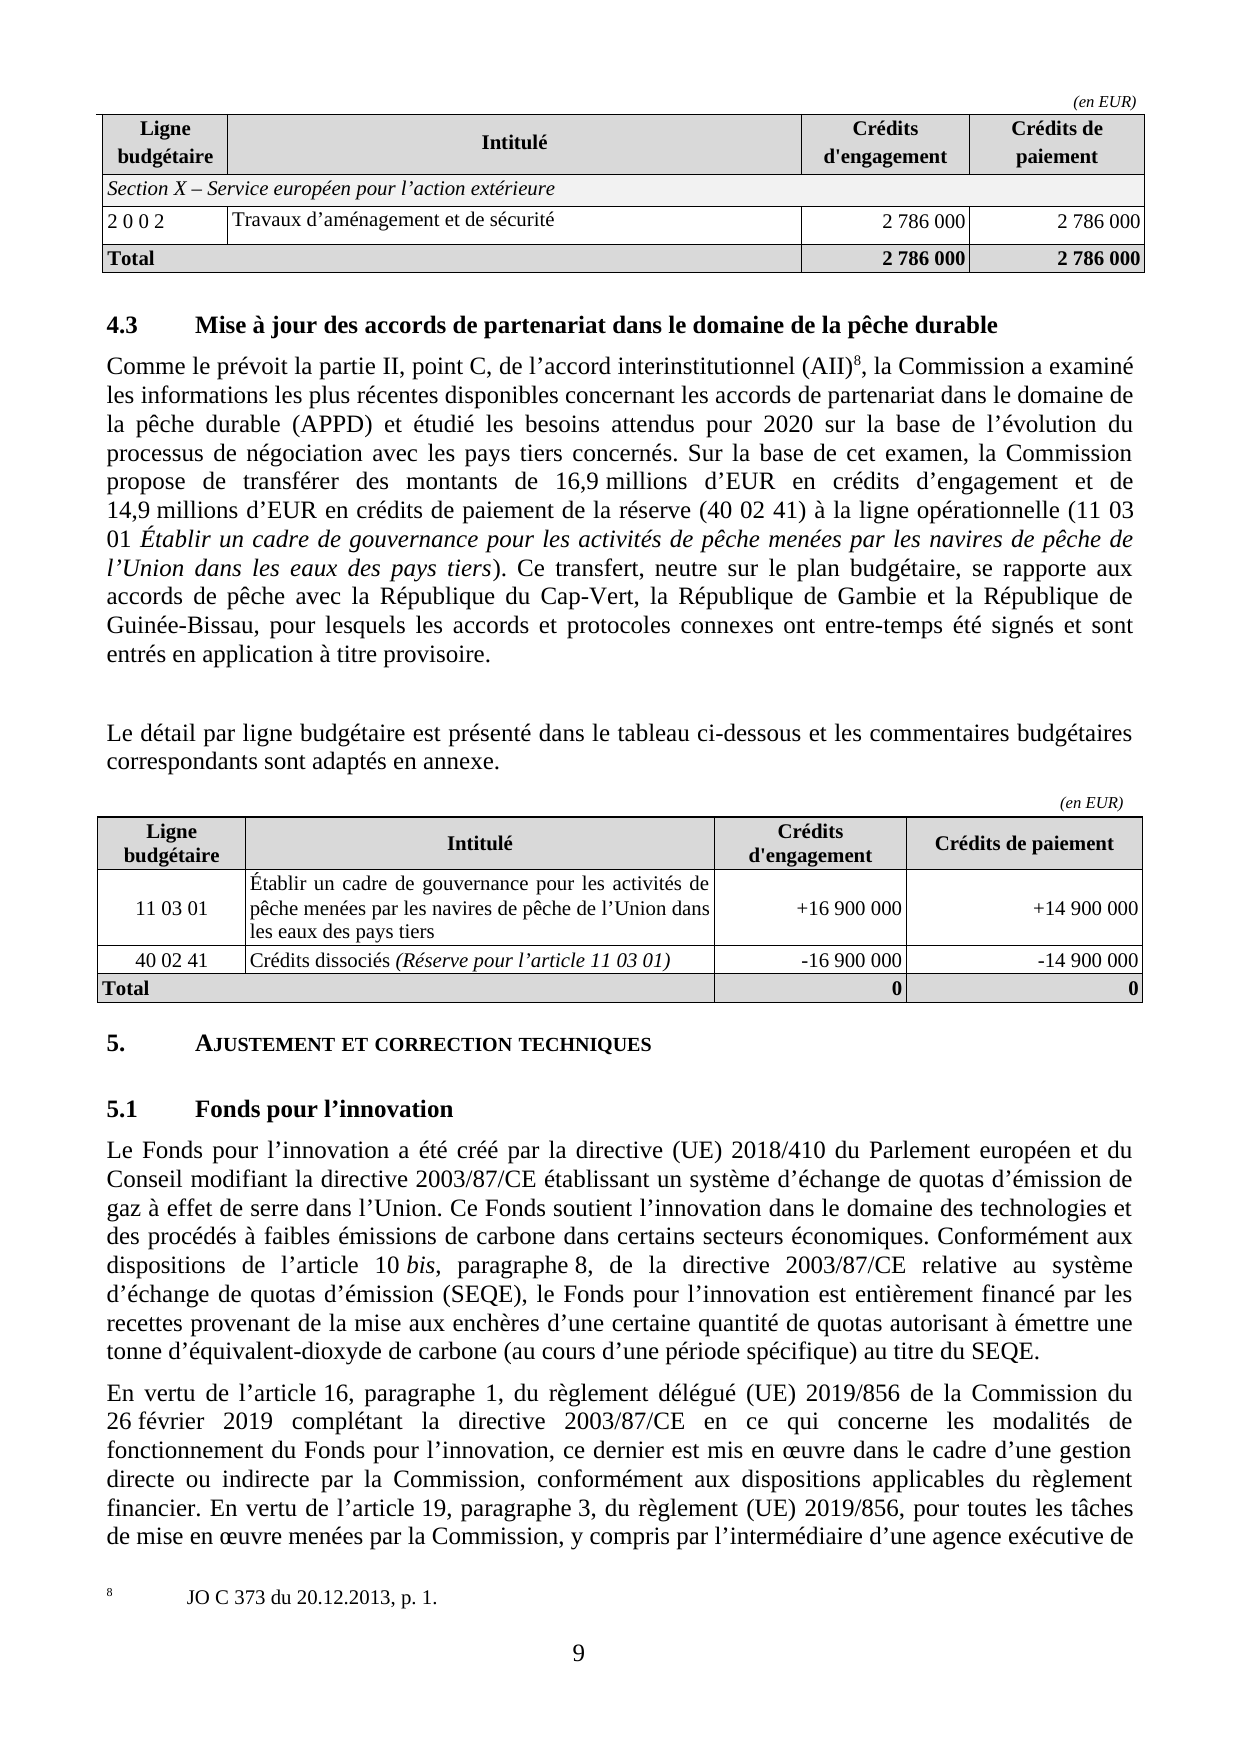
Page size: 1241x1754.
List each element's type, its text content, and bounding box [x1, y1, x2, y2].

table_cell Crédits d'engagement [715, 818, 906, 869]
table_cell Ligne budgétaire [103, 115, 227, 174]
table_cell Crédits dissociés (Réserve pour l’article 11 03 01) [246, 946, 714, 973]
table_cell 2 786 000 [970, 245, 1144, 272]
subtitle 5. Ajustement et correction techniques [106, 1028, 1134, 1056]
table_cell Crédits d'engagement [802, 115, 969, 174]
table_cell 2 786 000 [802, 207, 969, 243]
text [106, 1378, 1134, 1550]
text Comme le prévoit la partie II, point C, de l’accord interinstitutionnel (AII), la Commission a examiné les informations les plus récentes disponibles concernant les accords de partenariat dans le domaine de la pêche durable (APPD) et étudié les besoins attendus pour 2020 sur la base de l’évolution du processus de négociation avec les pays tiers concernés. Sur la base de cet examen, la Commission propose de transférer des montants de 16,9 millions d’EUR en crédits d’engagement et de 14,9 millions d’EUR en crédits de paiement de la réserve (40 02 41) à la ligne opérationnelle (11 03 01 Établir un cadre de gouvernance pour les activités de pêche menées par les navires de pêche de l’Union dans les eaux des pays tiers). Ce transfert, neutre sur le plan budgétaire, se rapporte aux accords de pêche avec la République du Cap-Vert, la République de Gambie et la République de Guinée-Bissau, pour lesquels les accords et protocoles connexes ont entre-temps été signés et sont entrés en application à titre provisoire. [106, 351, 1134, 668]
table_cell Total [98, 974, 714, 1002]
table_cell Section X – Service européen pour l’action extérieure [103, 175, 1144, 206]
table_cell 0 [907, 974, 1142, 1002]
table_cell +16 900 000 [715, 870, 906, 945]
table_header (en EUR) [96, 89, 1141, 114]
table_cell -14 900 000 [907, 946, 1142, 973]
table_header (en EUR) [105, 788, 1127, 816]
table_cell 40 02 41 [98, 946, 245, 973]
text 4.3 Mise à jour des accords de partenariat dans le domaine de la pêche durable [106, 310, 1134, 339]
table_cell 0 [715, 974, 906, 1002]
table_cell Établir un cadre de gouvernance pour les activités de pêche menées par les navires de pêche de l’Union dans les eaux des pays tiers [246, 870, 714, 945]
table_cell -16 900 000 [715, 946, 906, 973]
table_cell 2 0 0 2 [103, 207, 227, 243]
table_cell Crédits de paiement [970, 115, 1144, 174]
table_cell Total [103, 245, 801, 272]
table_cell Travaux d’aménagement et de sécurité [228, 207, 801, 243]
text Le détail par ligne budgétaire est présenté dans le tableau ci-dessous et les commentaires budgétaires correspondants sont adaptés en annexe. [106, 718, 1134, 775]
text 5.1 Fonds pour l’innovation [106, 1094, 1134, 1123]
table_cell Ligne budgétaire [98, 818, 245, 869]
text Le Fonds pour l’innovation a été créé par la directive (UE) 2018/410 du Parlement européen et du Conseil modifiant la directive 2003/87/CE établissant un système d’échange de quotas d’émission de gaz à effet de serre dans l’Union. Ce Fonds soutient l’innovation dans le domaine des technologies et des procédés à faibles émissions de carbone dans certains secteurs économiques. Conformément aux dispositions de l’article 10 bis, paragraphe 8, de la directive 2003/87/CE relative au système d’échange de quotas d’émission (SEQE), le Fonds pour l’innovation est entièrement financé par les recettes provenant de la mise aux enchères d’une certaine quantité de quotas autorisant à émettre une tonne d’équivalent-dioxyde de carbone (au cours d’une période spécifique) au titre du SEQE. [106, 1135, 1134, 1365]
table_cell Crédits de paiement [907, 818, 1142, 869]
table_cell Intitulé [228, 115, 801, 174]
table_cell 2 786 000 [802, 245, 969, 272]
table_cell Intitulé [246, 818, 714, 869]
table_cell 2 786 000 [970, 207, 1144, 243]
table_cell +14 900 000 [907, 870, 1142, 945]
table_cell 11 03 01 [98, 870, 245, 945]
